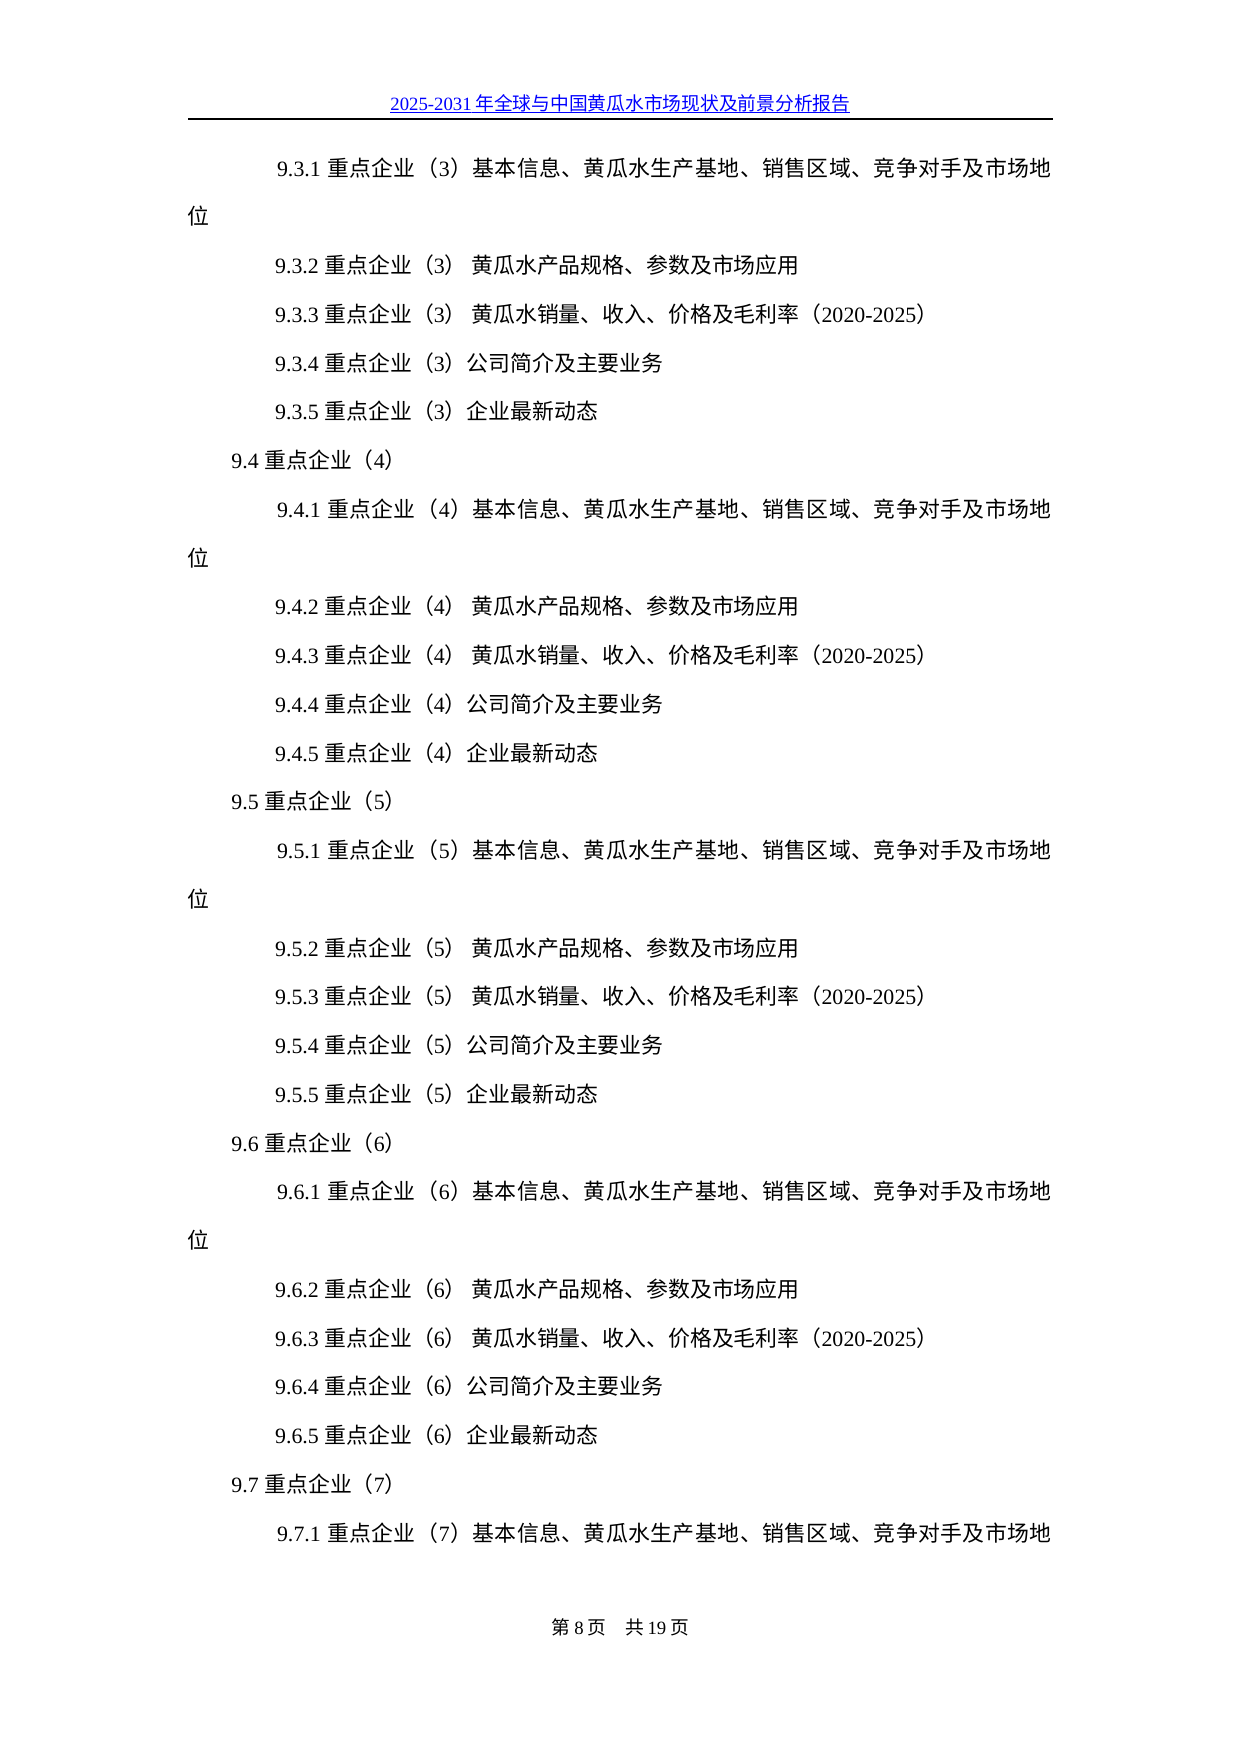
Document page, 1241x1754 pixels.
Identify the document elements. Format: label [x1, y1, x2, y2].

text [187, 150, 1053, 1548]
